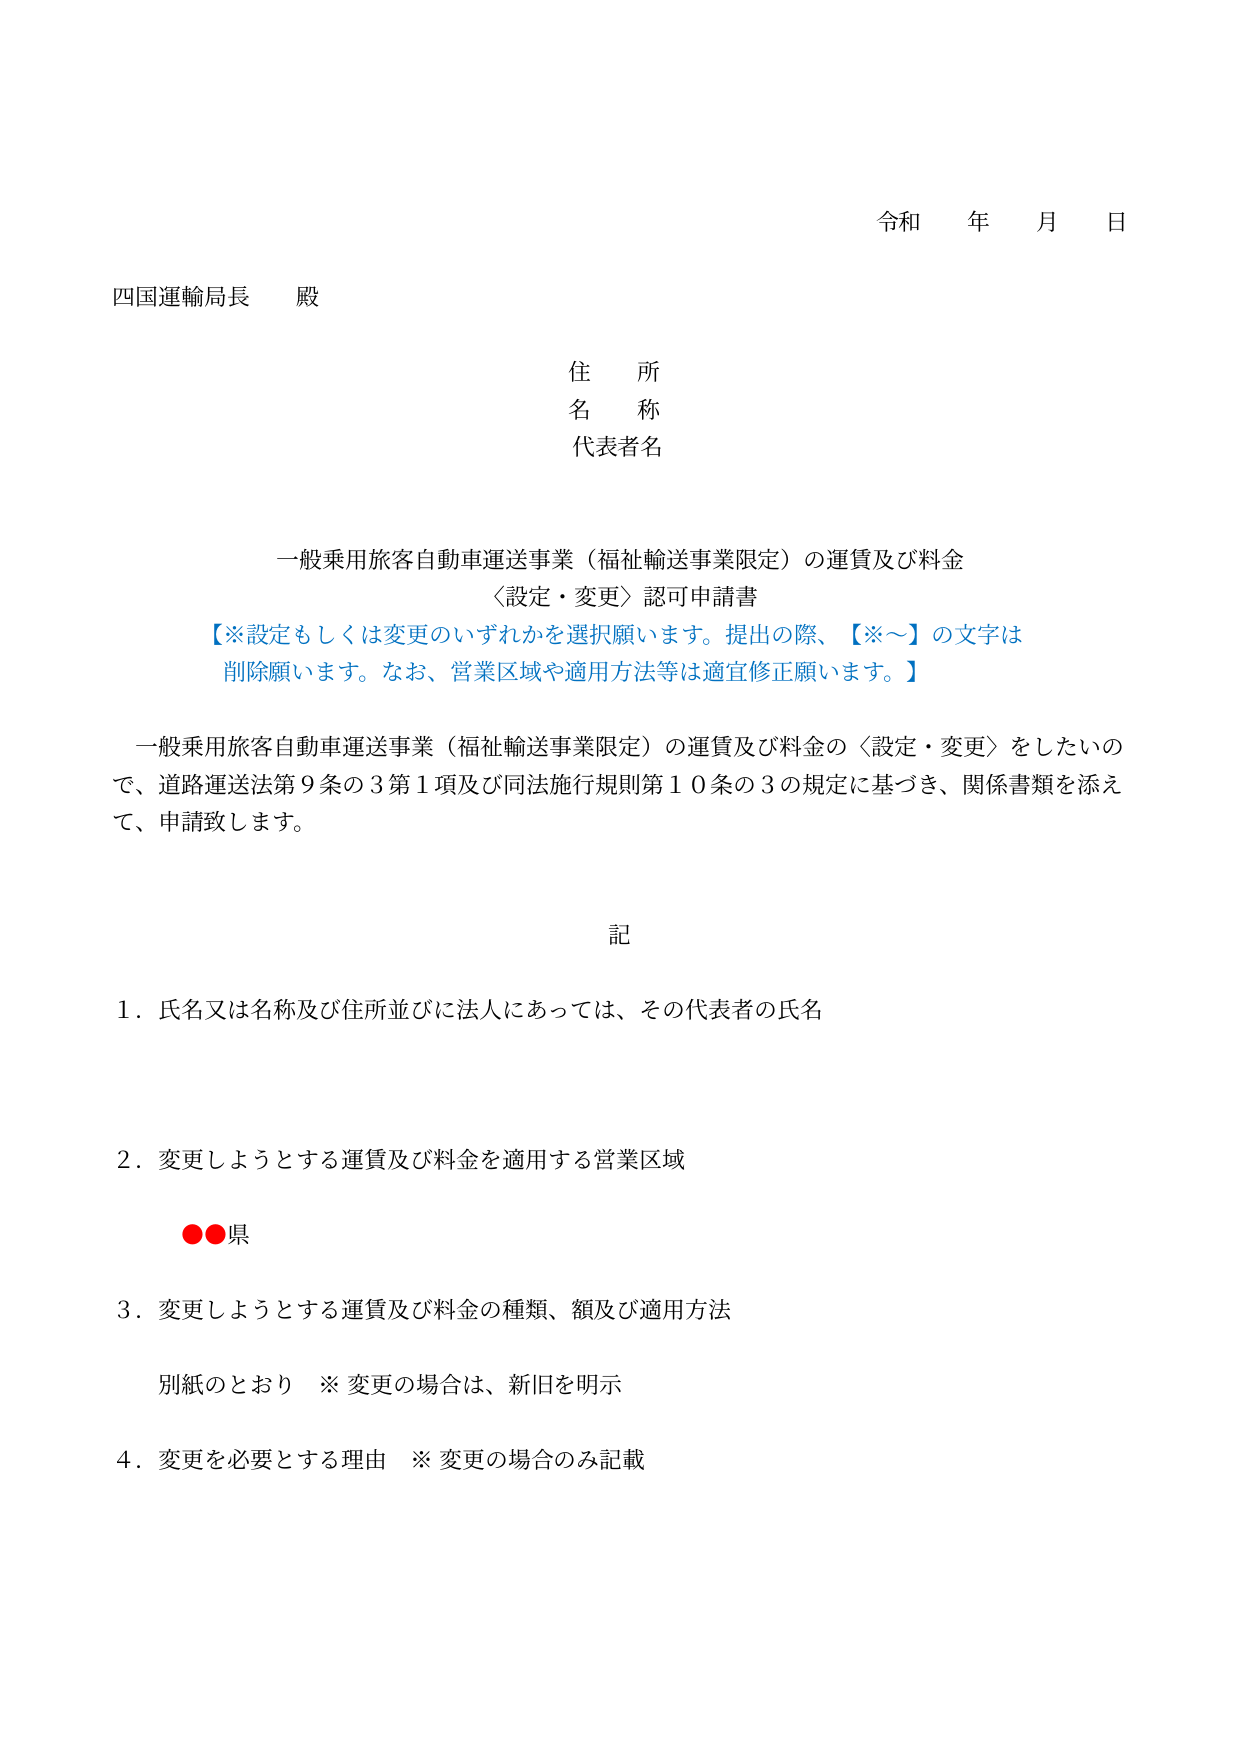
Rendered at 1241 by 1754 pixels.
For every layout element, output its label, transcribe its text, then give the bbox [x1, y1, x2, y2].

text ３．変更しようとする運賃及び料金の種類、額及び適用方法 [112, 1289, 1128, 1327]
text 別紙のとおり ※ 変更の場合は、新旧を明示 [112, 1364, 1128, 1402]
text 記 [112, 914, 1128, 952]
text 住 所 [156, 352, 1128, 389]
text 代表者名 [572, 427, 1128, 464]
text 〈設定・変更〉認可申請書 [112, 577, 1128, 614]
text 令和 年 月 日 [112, 202, 1128, 239]
text １．氏名又は名称及び住所並びに法人にあっては、その代表者の氏名 [112, 989, 1128, 1027]
text 一般乗用旅客自動車運送事業（福祉輸送事業限定）の運賃及び料金の〈設定・変更〉をしたいので、道路運送法第９条の３第１項及び同法施行規則第１０条の３の規定に基づき、関係書類を添えて、申請致します。 [112, 727, 1128, 839]
text 【※設定もしくは変更のいずれかを選択願います。提出の際、【※～】の文字は削除願います。なお、営業区域や適用方法等は適宜修正願います。】 [200, 614, 1040, 689]
text ２．変更しようとする運賃及び料金を適用する営業区域 [112, 1139, 1128, 1177]
text 名 称 [156, 389, 1128, 427]
text ●●県 [112, 1214, 1128, 1252]
text ４．変更を必要とする理由 ※ 変更の場合のみ記載 [112, 1439, 1128, 1477]
text 一般乗用旅客自動車運送事業（福祉輸送事業限定）の運賃及び料金 [112, 539, 1128, 577]
text 四国運輸局長 殿 [112, 277, 1128, 314]
